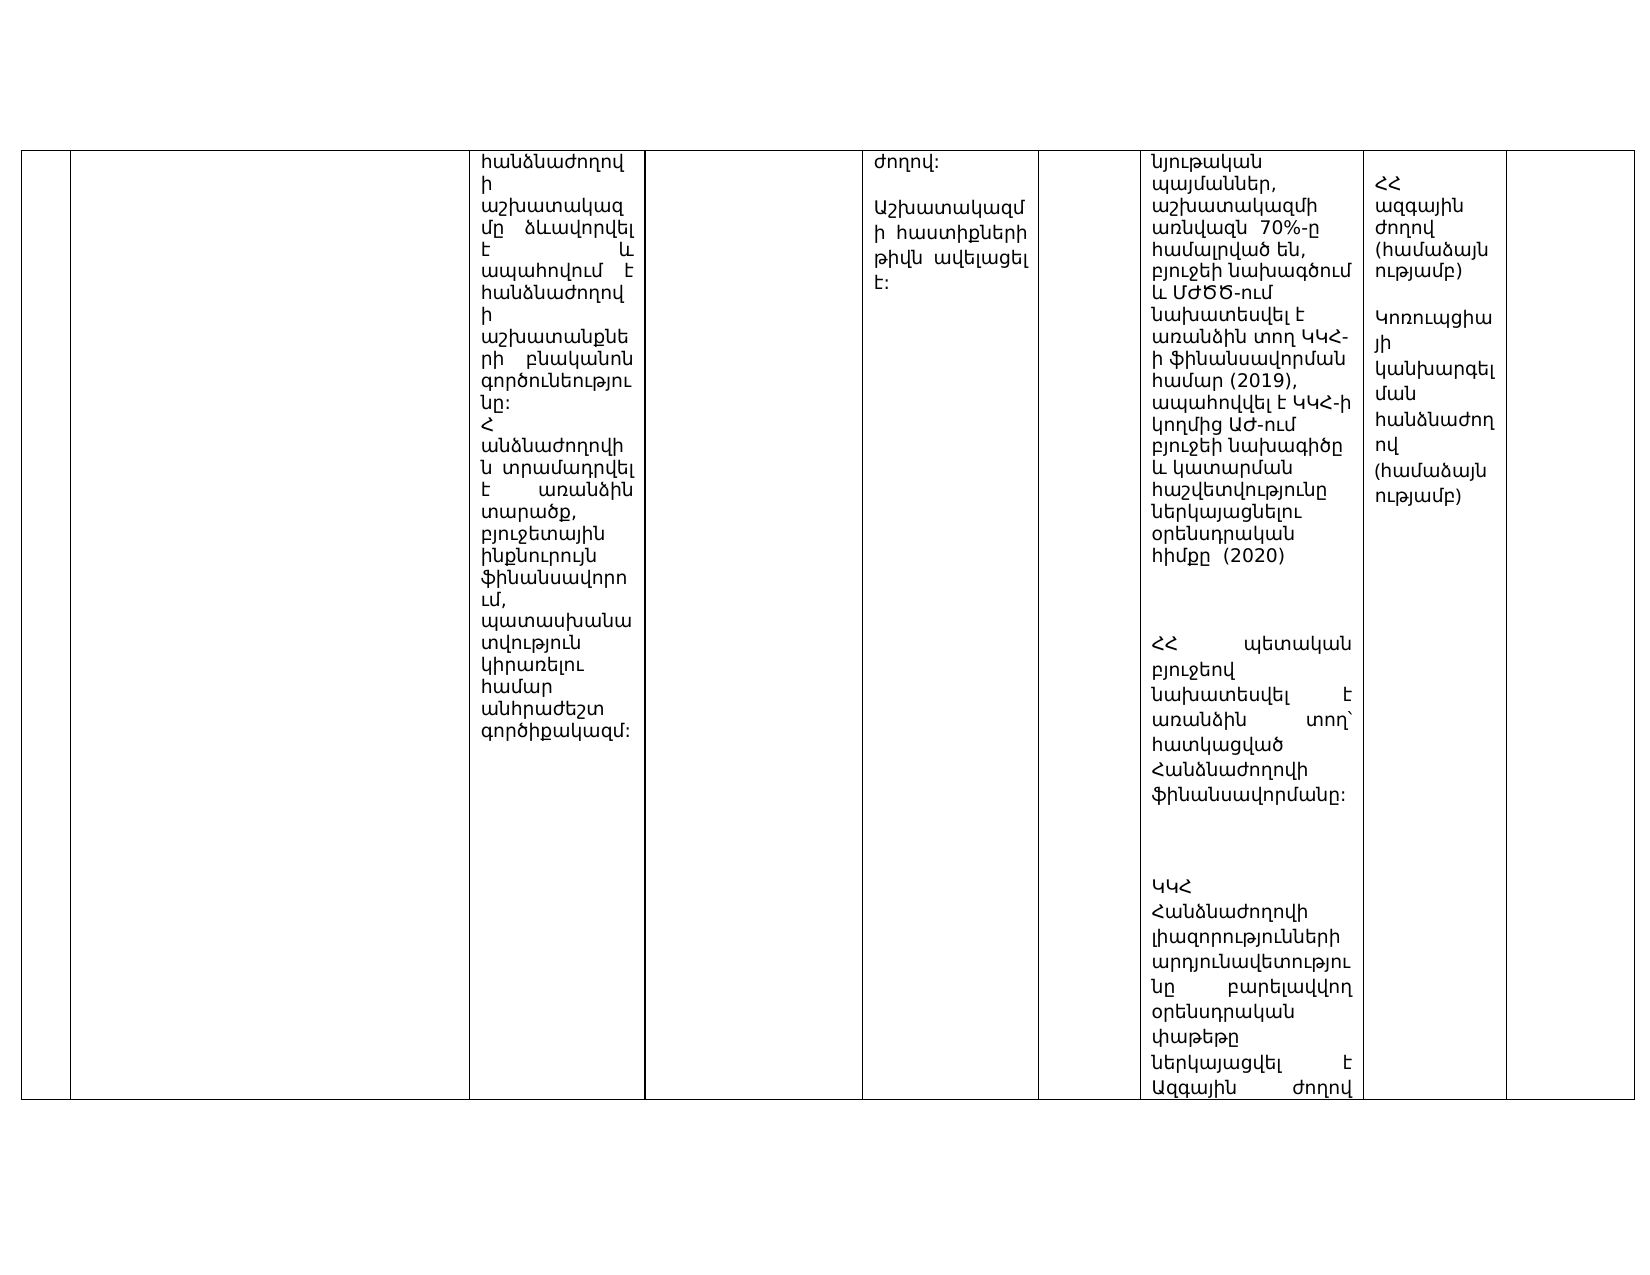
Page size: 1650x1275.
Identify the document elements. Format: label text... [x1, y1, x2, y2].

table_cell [71, 151, 469, 1099]
table_cell [1039, 151, 1140, 1099]
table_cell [863, 151, 1038, 1099]
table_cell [1141, 151, 1363, 1099]
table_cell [1507, 151, 1634, 1099]
table_cell 1. [22, 151, 70, 1099]
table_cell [1364, 151, 1506, 1099]
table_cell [646, 151, 862, 1099]
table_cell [470, 151, 644, 1099]
